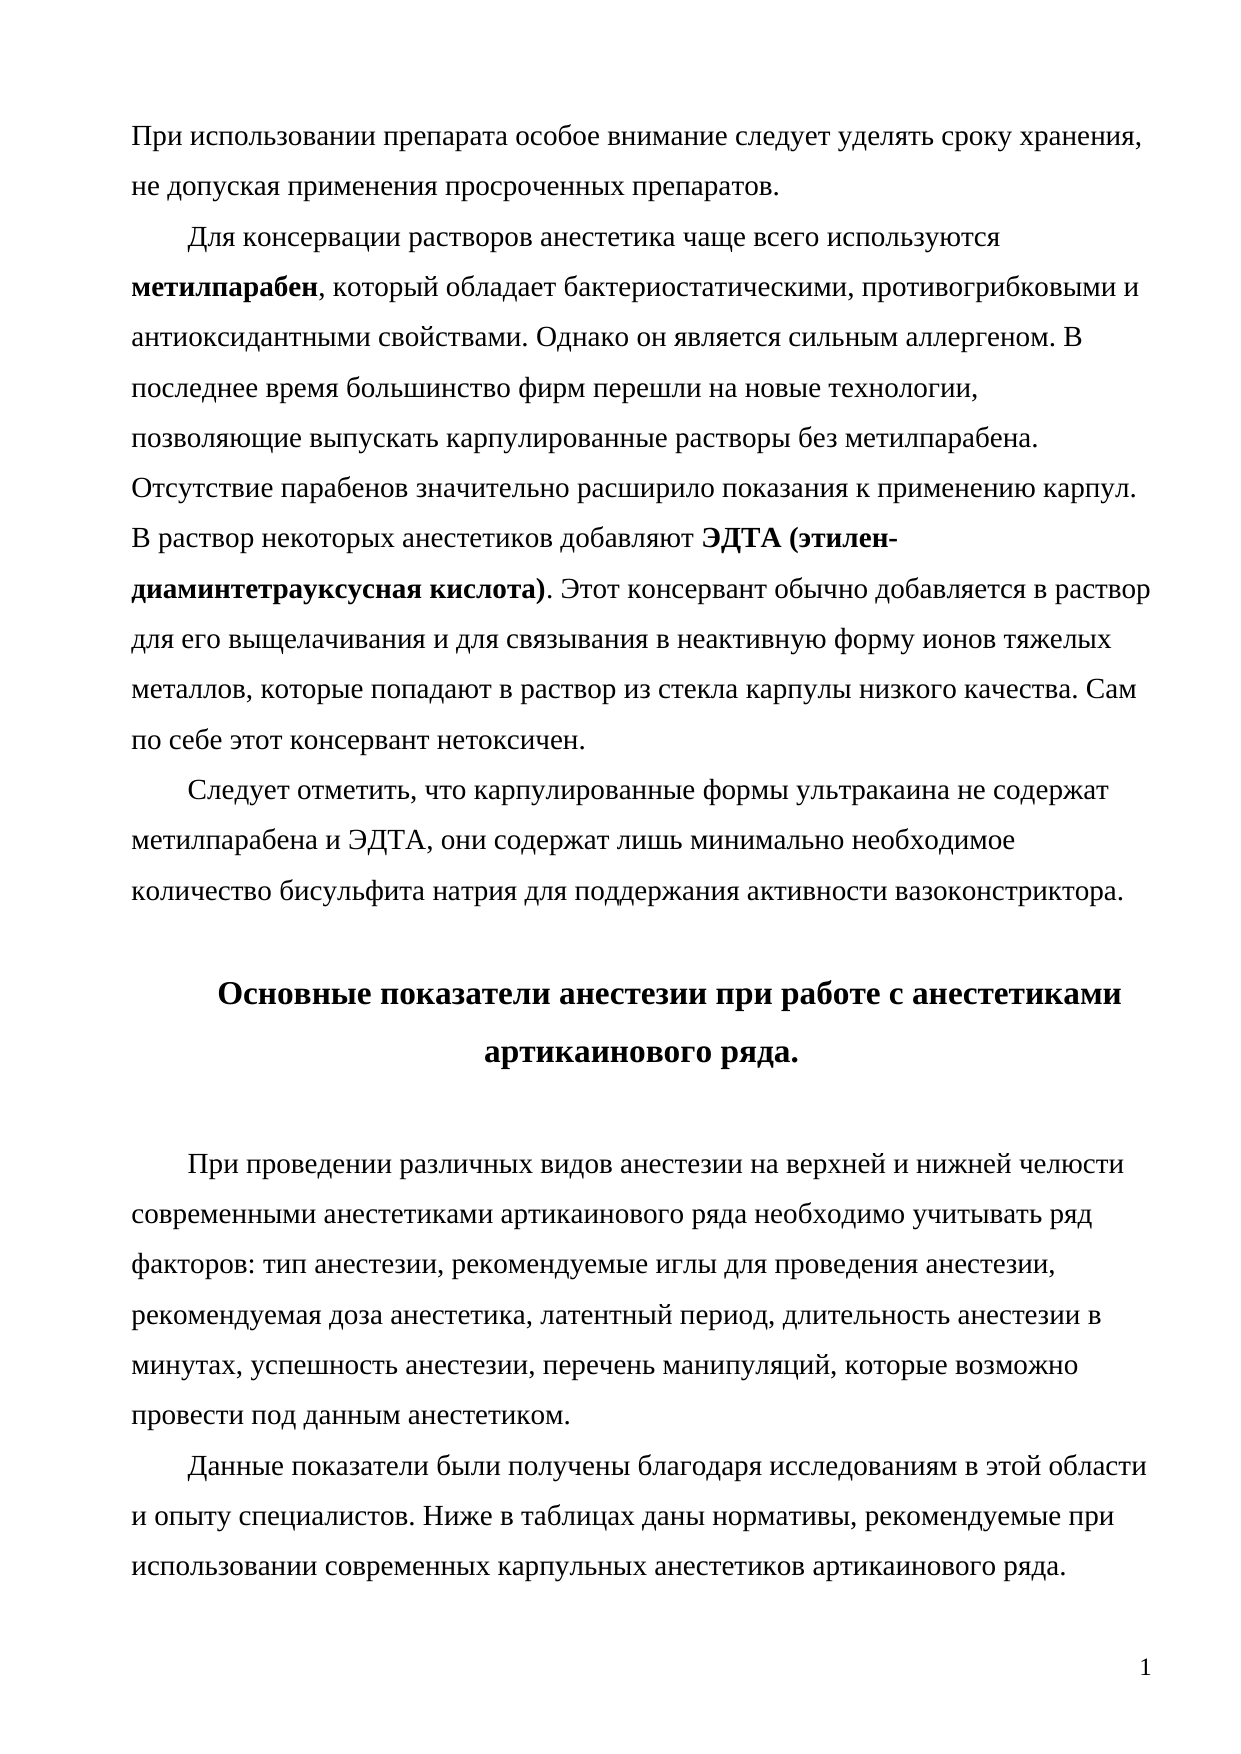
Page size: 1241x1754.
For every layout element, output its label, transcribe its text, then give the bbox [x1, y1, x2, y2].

text Основные показатели анестезии при работе с анестетиками артикаинового ряда. [131, 973, 1152, 1069]
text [131, 118, 1152, 202]
text Для консервации растворов анестетика чаще всего используются метилпарабен, который обладает бактериостатическими, противогрибковыми и антиоксидантными свойствами. Однако он является сильным аллергеном. В последнее время большинство фирм перешли на новые технологии, позволяющие выпускать карпулированные растворы без метилпарабена. Отсутствие парабенов значительно расширило показания к применению карпул. В раствор некоторых анестетиков добавляют ЭДТА (этилен-диаминтетрауксусная кислота). Этот консервант обычно добавляется в раствор для его выщелачивания и для связывания в неактивную форму ионов тяжелых металлов, которые попадают в раствор из стекла карпулы низкого качества. Сам по себе этот консервант нетоксичен. [131, 219, 1152, 755]
text При проведении различных видов анестезии на верхней и нижней челюсти современными анестетиками артикаинового ряда необходимо учитывать ряд факторов: тип анестезии, рекомендуемые иглы для проведения анестезии, рекомендуемая доза анестетика, латентный период, длительность анестезии в минутах, успешность анестезии, перечень манипуляций, которые возможно провести под данным анестетиком. [131, 1146, 1152, 1431]
text Следует отметить, что карпулированные формы ультракаина не содержат метилпарабена и ЭДТА, они содержат лишь минимально необходимое количество бисульфита натрия для поддержания активности вазоконстриктора. [131, 772, 1152, 906]
text Данные показатели были получены благодаря исследованиям в этой области и опыту специалистов. Ниже в таблицах даны нормативы, рекомендуемые при использовании современных карпульных анестетиков артикаинового ряда. [131, 1448, 1152, 1582]
